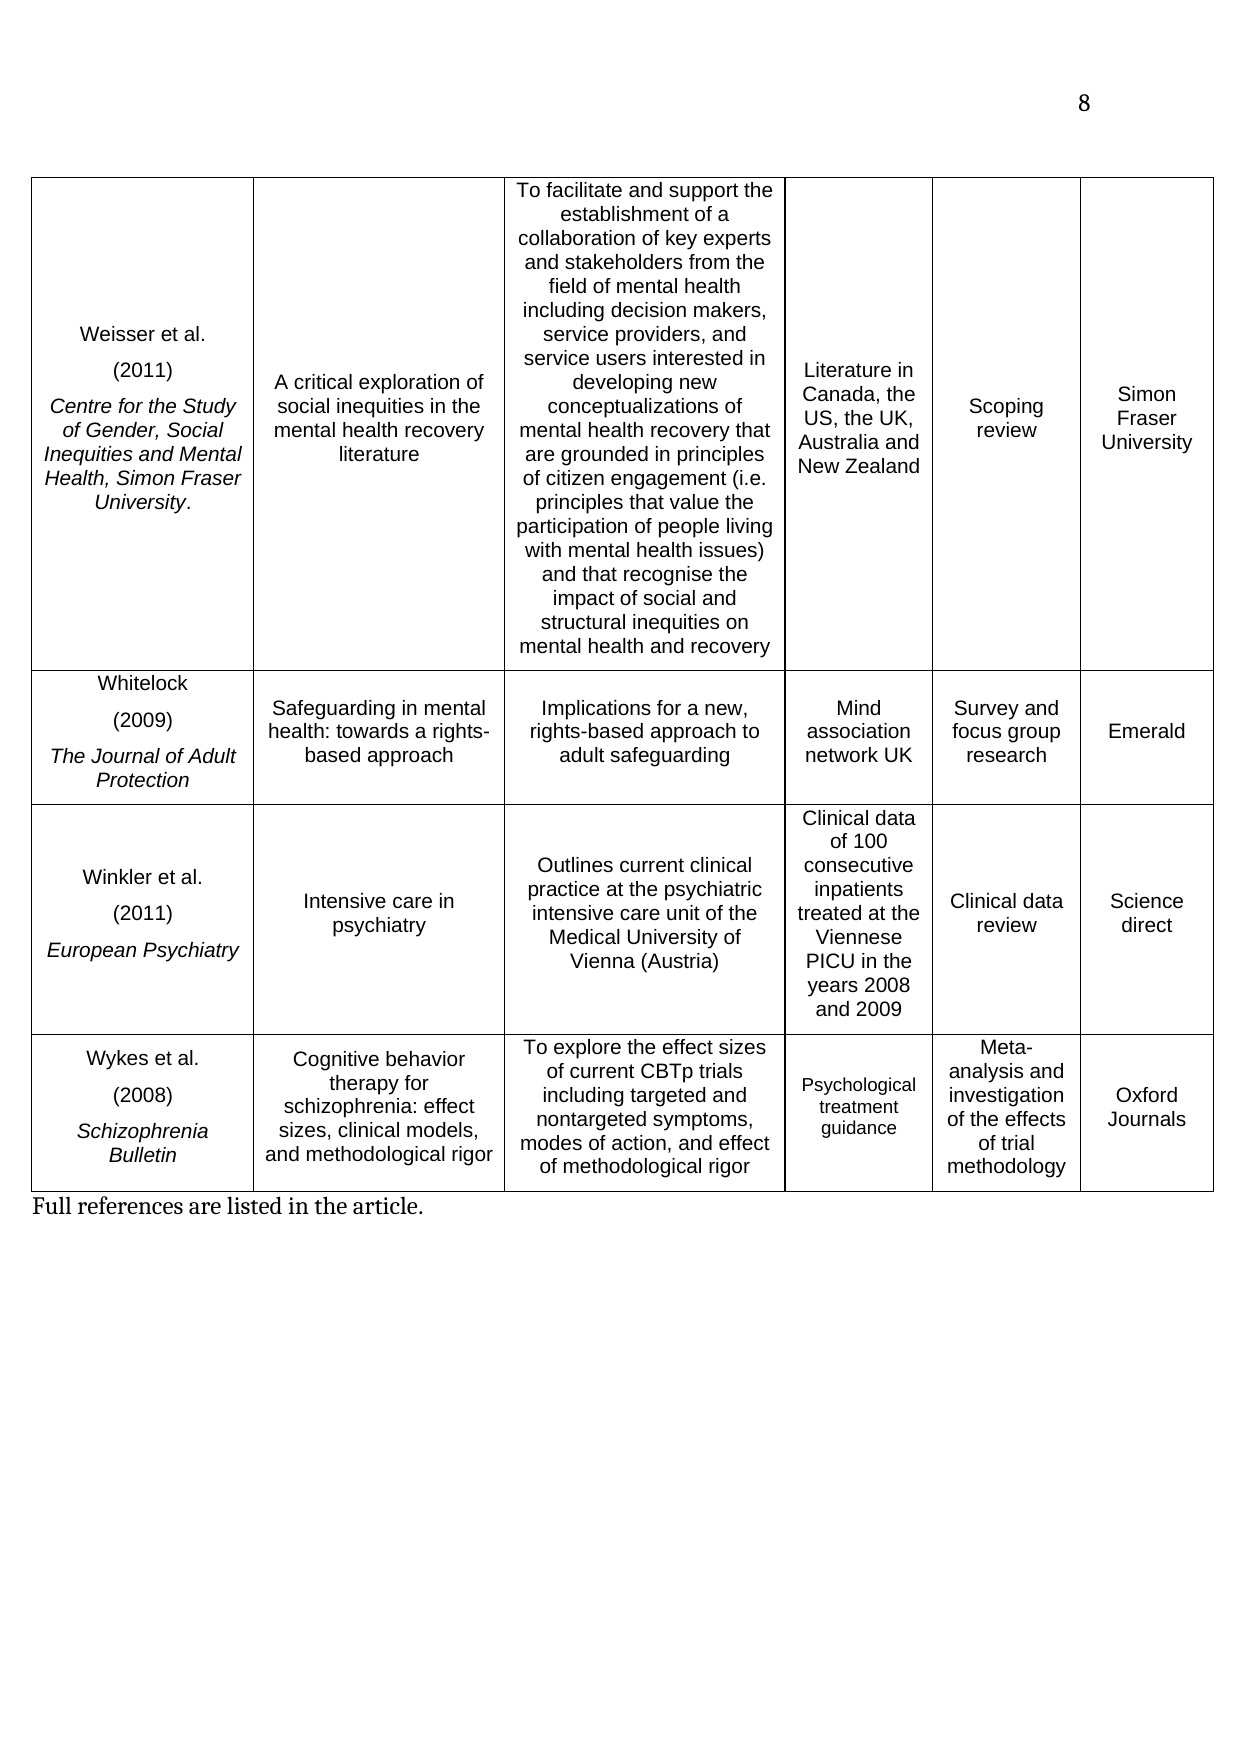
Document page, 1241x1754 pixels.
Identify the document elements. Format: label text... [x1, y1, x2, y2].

table_cell Safeguarding in mental health: towards a rights-based approach [254, 671, 504, 804]
table_cell Whitelock (2009) The Journal of Adult Protection [32, 671, 253, 804]
table_cell Survey and focus group research [933, 671, 1080, 804]
table_cell Clinical data review [933, 805, 1080, 1033]
table_cell Literature in Canada, the US, the UK, Australia and New Zealand [786, 178, 932, 670]
table_cell Oxford Journals [1081, 1035, 1213, 1191]
table_cell Intensive care in psychiatry [254, 805, 504, 1033]
table_cell Cognitive behavior therapy for schizophrenia: effect sizes, clinical models, and methodological rigor [254, 1035, 504, 1191]
table_cell Wykes et al. (2008) Schizophrenia Bulletin [32, 1035, 253, 1191]
table_cell Winkler et al. (2011) European Psychiatry [32, 805, 253, 1033]
table_cell Science direct [1081, 805, 1213, 1033]
table_cell Psychological treatment guidance [786, 1035, 932, 1191]
text Full references are listed in the article. [32, 1192, 1090, 1221]
table_cell Emerald [1081, 671, 1213, 804]
table_cell Weisser et al. (2011) Centre for the Study of Gender, Social Inequities and Mental Health, Simon Fraser University. [32, 178, 253, 670]
table_cell Outlines current clinical practice at the psychiatric intensive care unit of the Medical University of Vienna (Austria) [505, 805, 784, 1033]
table_cell Implications for a new, rights-based approach to adult safeguarding [505, 671, 784, 804]
table_cell Simon Fraser University [1081, 178, 1213, 670]
table_cell Scoping review [933, 178, 1080, 670]
table_cell To explore the effect sizes of current CBTp trials including targeted and nontargeted symptoms, modes of action, and effect of methodological rigor [505, 1035, 784, 1191]
table_cell Clinical data of 100 consecutive inpatients treated at the Viennese PICU in the years 2008 and 2009 [786, 805, 932, 1033]
table_cell A critical exploration of social inequities in the mental health recovery literature [254, 178, 504, 670]
table_cell To facilitate and support the establishment of a collaboration of key experts and stakeholders from the field of mental health including decision makers, service providers, and service users interested in developing new conceptualizations of mental health recovery that are grounded in principles of citizen engagement (i.e. principles that value the participation of people living with mental health issues) and that recognise the impact of social and structural inequities on mental health and recovery [505, 178, 784, 670]
table_cell Mind association network UK [786, 671, 932, 804]
table_cell Meta-analysis and investigation of the effects of trial methodology [933, 1035, 1080, 1191]
